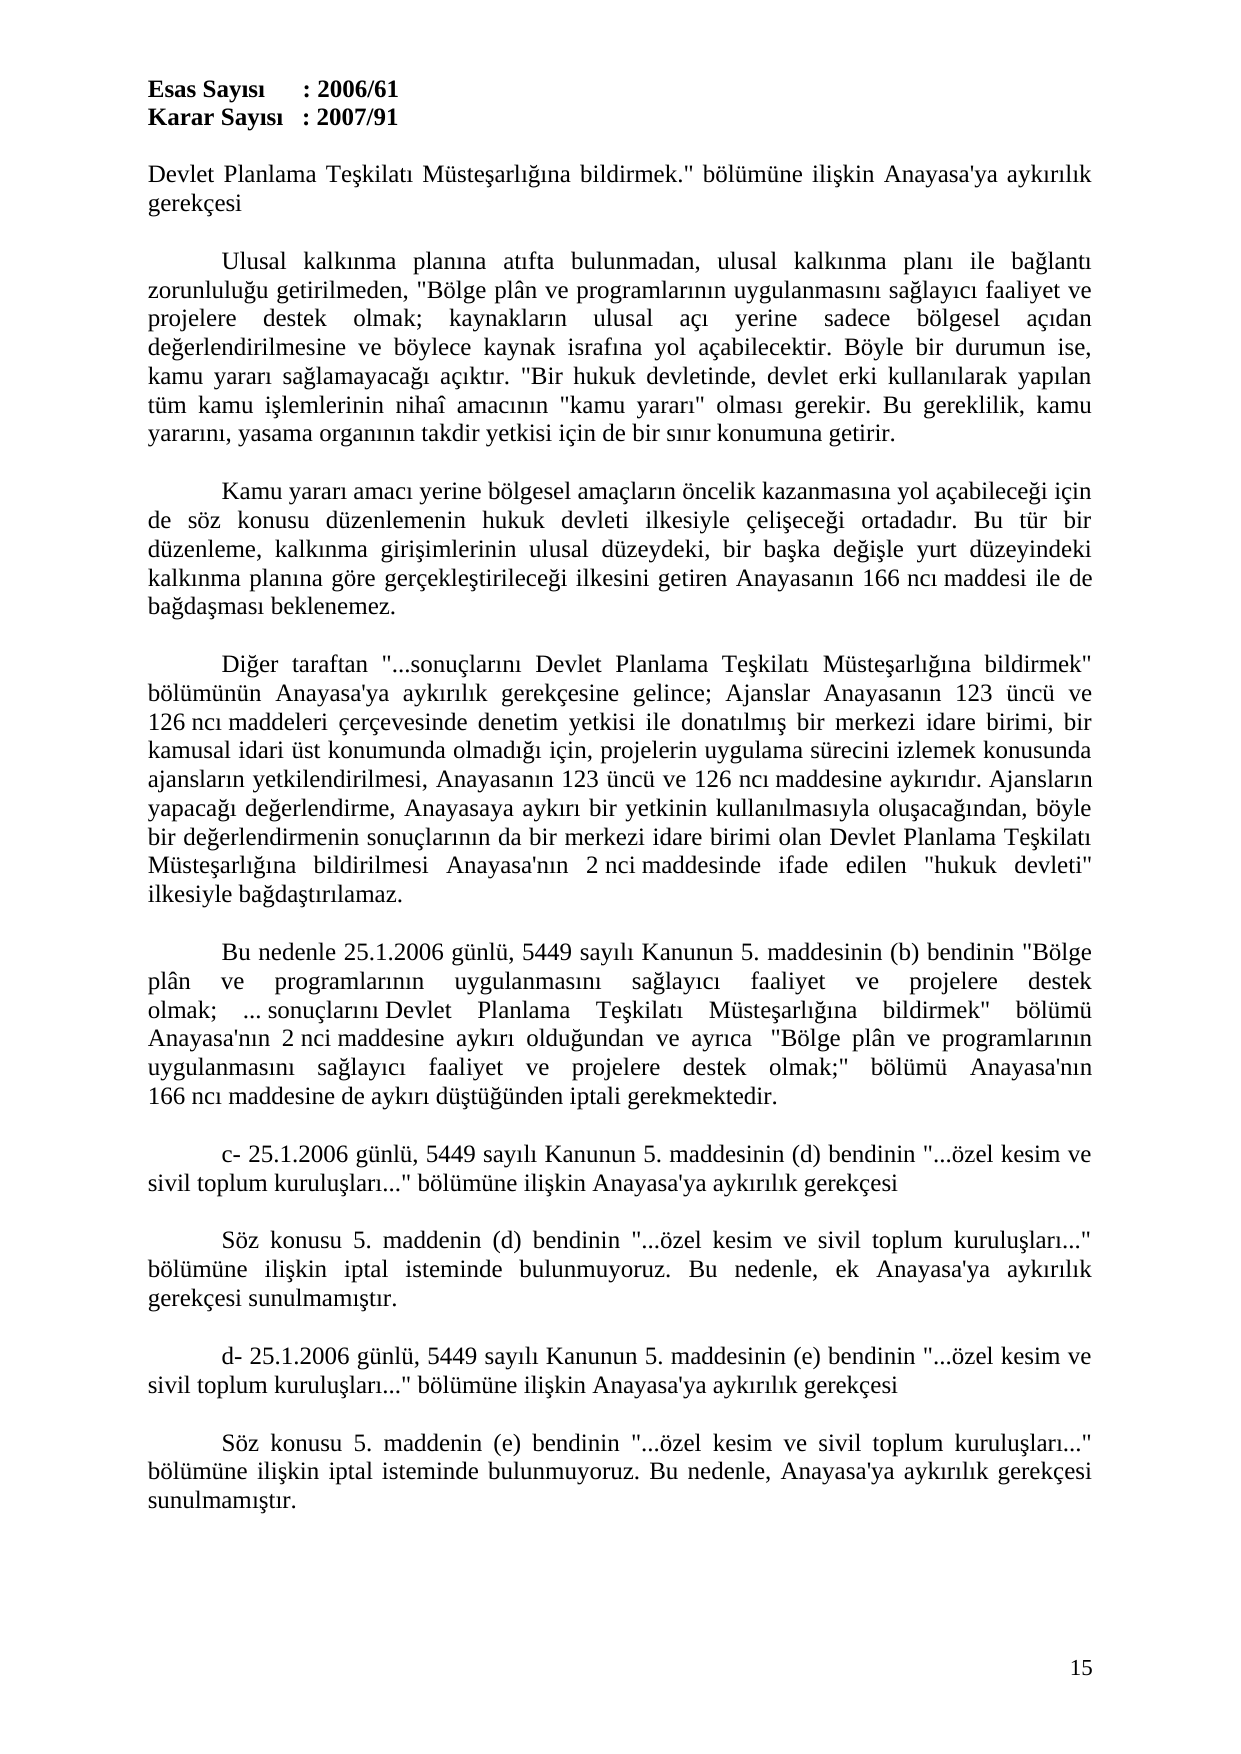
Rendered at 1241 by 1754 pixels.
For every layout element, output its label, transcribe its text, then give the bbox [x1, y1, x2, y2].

text d- 25.1.2006 günlü, 5449 sayılı Kanunun 5. maddesinin (e) bendinin "...özel kesim ve sivil toplum kuruluşları..." bölümüne ilişkin Anayasa'ya aykırılık gerekçesi [148, 1341, 1093, 1398]
text Söz konusu 5. maddenin (d) bendinin "...özel kesim ve sivil toplum kuruluşları..." bölümüne ilişkin iptal isteminde bulunmuyoruz. Bu nedenle, ek Anayasa'ya aykırılık gerekçesi sunulmamıştır. [148, 1226, 1093, 1312]
text Bu nedenle 25.1.2006 günlü, 5449 sayılı Kanunun 5. maddesinin (b) bendinin "Bölge plân ve programlarının uygulanmasını sağlayıcı faaliyet ve projelere destek olmak; ... sonuçlarını Devlet Planlama Teşkilatı Müsteşarlığına bildirmek" bölümü Anayasa'nın 2 nci maddesine aykırı olduğundan ve ayrıca "Bölge plân ve programlarının uygulanmasını sağlayıcı faaliyet ve projelere destek olmak;" bölümü Anayasa'nın 166 ncı maddesine de aykırı düştüğünden iptali gerekmektedir. [148, 937, 1093, 1110]
text c- 25.1.2006 günlü, 5449 sayılı Kanunun 5. maddesinin (d) bendinin "...özel kesim ve sivil toplum kuruluşları..." bölümüne ilişkin Anayasa'ya aykırılık gerekçesi [148, 1139, 1093, 1196]
text Diğer taraftan "...sonuçlarını Devlet Planlama Teşkilatı Müsteşarlığına bildirmek" bölümünün Anayasa'ya aykırılık gerekçesine gelince; Ajanslar Anayasanın 123 üncü ve 126 ncı maddeleri çerçevesinde denetim yetkisi ile donatılmış bir merkezi idare birimi, bir kamusal idari üst konumunda olmadığı için, projelerin uygulama sürecini izlemek konusunda ajansların yetkilendirilmesi, Anayasanın 123 üncü ve 126 ncı maddesine aykırıdır. Ajansların yapacağı değerlendirme, Anayasaya aykırı bir yetkinin kullanılmasıyla oluşacağından, böyle bir değerlendirmenin sonuçlarının da bir merkezi idare birimi olan Devlet Planlama Teşkilatı Müsteşarlığına bildirilmesi Anayasa'nın 2 nci maddesinde ifade edilen "hukuk devleti" ilkesiyle bağdaştırılamaz. [148, 649, 1093, 908]
text Kamu yararı amacı yerine bölgesel amaçların öncelik kazanmasına yol açabileceği için de söz konusu düzenlemenin hukuk devleti ilkesiyle çelişeceği ortadadır. Bu tür bir düzenleme, kalkınma girişimlerinin ulusal düzeydeki, bir başka değişle yurt düzeyindeki kalkınma planına göre gerçekleştirileceği ilkesini getiren Anayasanın 166 ncı maddesi ile de bağdaşması beklenemez. [148, 476, 1093, 620]
text Söz konusu 5. maddenin (e) bendinin "...özel kesim ve sivil toplum kuruluşları..." bölümüne ilişkin iptal isteminde bulunmuyoruz. Bu nedenle, Anayasa'ya aykırılık gerekçesi sunulmamıştır. [148, 1428, 1093, 1514]
text Ulusal kalkınma planına atıfta bulunmadan, ulusal kalkınma planı ile bağlantı zorunluluğu getirilmeden, "Bölge plân ve programlarının uygulanmasını sağlayıcı faaliyet ve projelere destek olmak; kaynakların ulusal açı yerine sadece bölgesel açıdan değerlendirilmesine ve böylece kaynak israfına yol açabilecektir. Böyle bir durumun ise, kamu yararı sağlamayacağı açıktır. "Bir hukuk devletinde, devlet erki kullanılarak yapılan tüm kamu işlemlerinin nihaî amacının "kamu yararı" olması gerekir. Bu gereklilik, kamu yararını, yasama organının takdir yetkisi için de bir sınır konumuna getirir. [148, 246, 1093, 447]
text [148, 159, 1093, 217]
